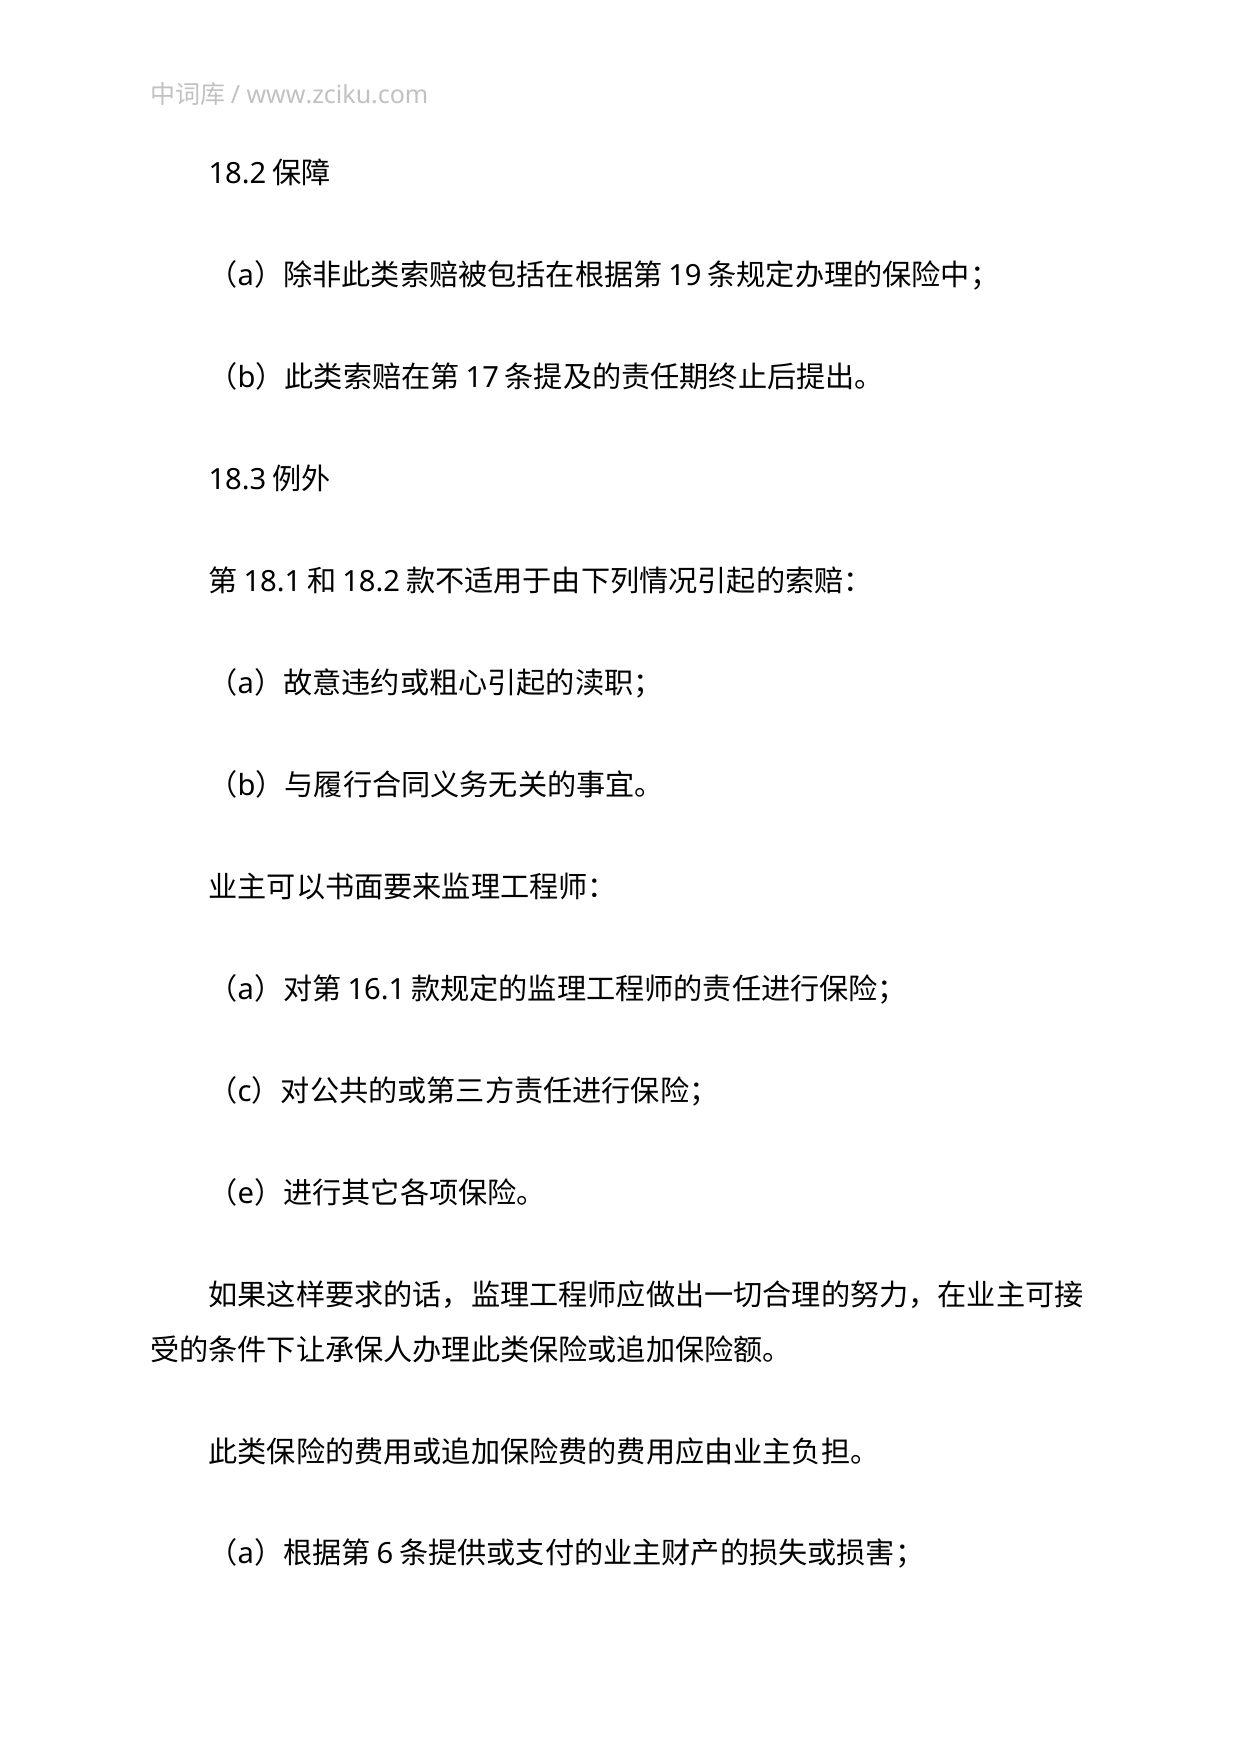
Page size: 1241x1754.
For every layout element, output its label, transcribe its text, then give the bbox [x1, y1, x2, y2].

text （b）此类索赔在第17条提及的责任期终止后提出。 [150, 354, 1090, 396]
text 18.2保障 [150, 150, 1090, 192]
text 18.3例外 [150, 456, 1090, 498]
text （b）与履行合同义务无关的事宜。 [150, 762, 1090, 804]
text 第18.1和18.2款不适用于由下列情况引起的索赔： [150, 558, 1090, 600]
text 如果这样要求的话，监理工程师应做出一切合理的努力，在业主可接受的条件下让承保人办理此类保险或追加保险额。 [150, 1272, 1090, 1369]
text （a）根据第6条提供或支付的业主财产的损失或损害； [150, 1530, 1090, 1572]
text 业主可以书面要来监理工程师： [150, 864, 1090, 906]
text 此类保险的费用或追加保险费的费用应由业主负担。 [150, 1428, 1090, 1471]
text （c）对公共的或第三方责任进行保险； [150, 1068, 1090, 1110]
text （a）除非此类索赔被包括在根据第19条规定办理的保险中； [150, 252, 1090, 294]
text （a）故意违约或粗心引起的渎职； [150, 660, 1090, 702]
text （a）对第16.1款规定的监理工程师的责任进行保险； [150, 966, 1090, 1008]
text （e）进行其它各项保险。 [150, 1169, 1090, 1212]
